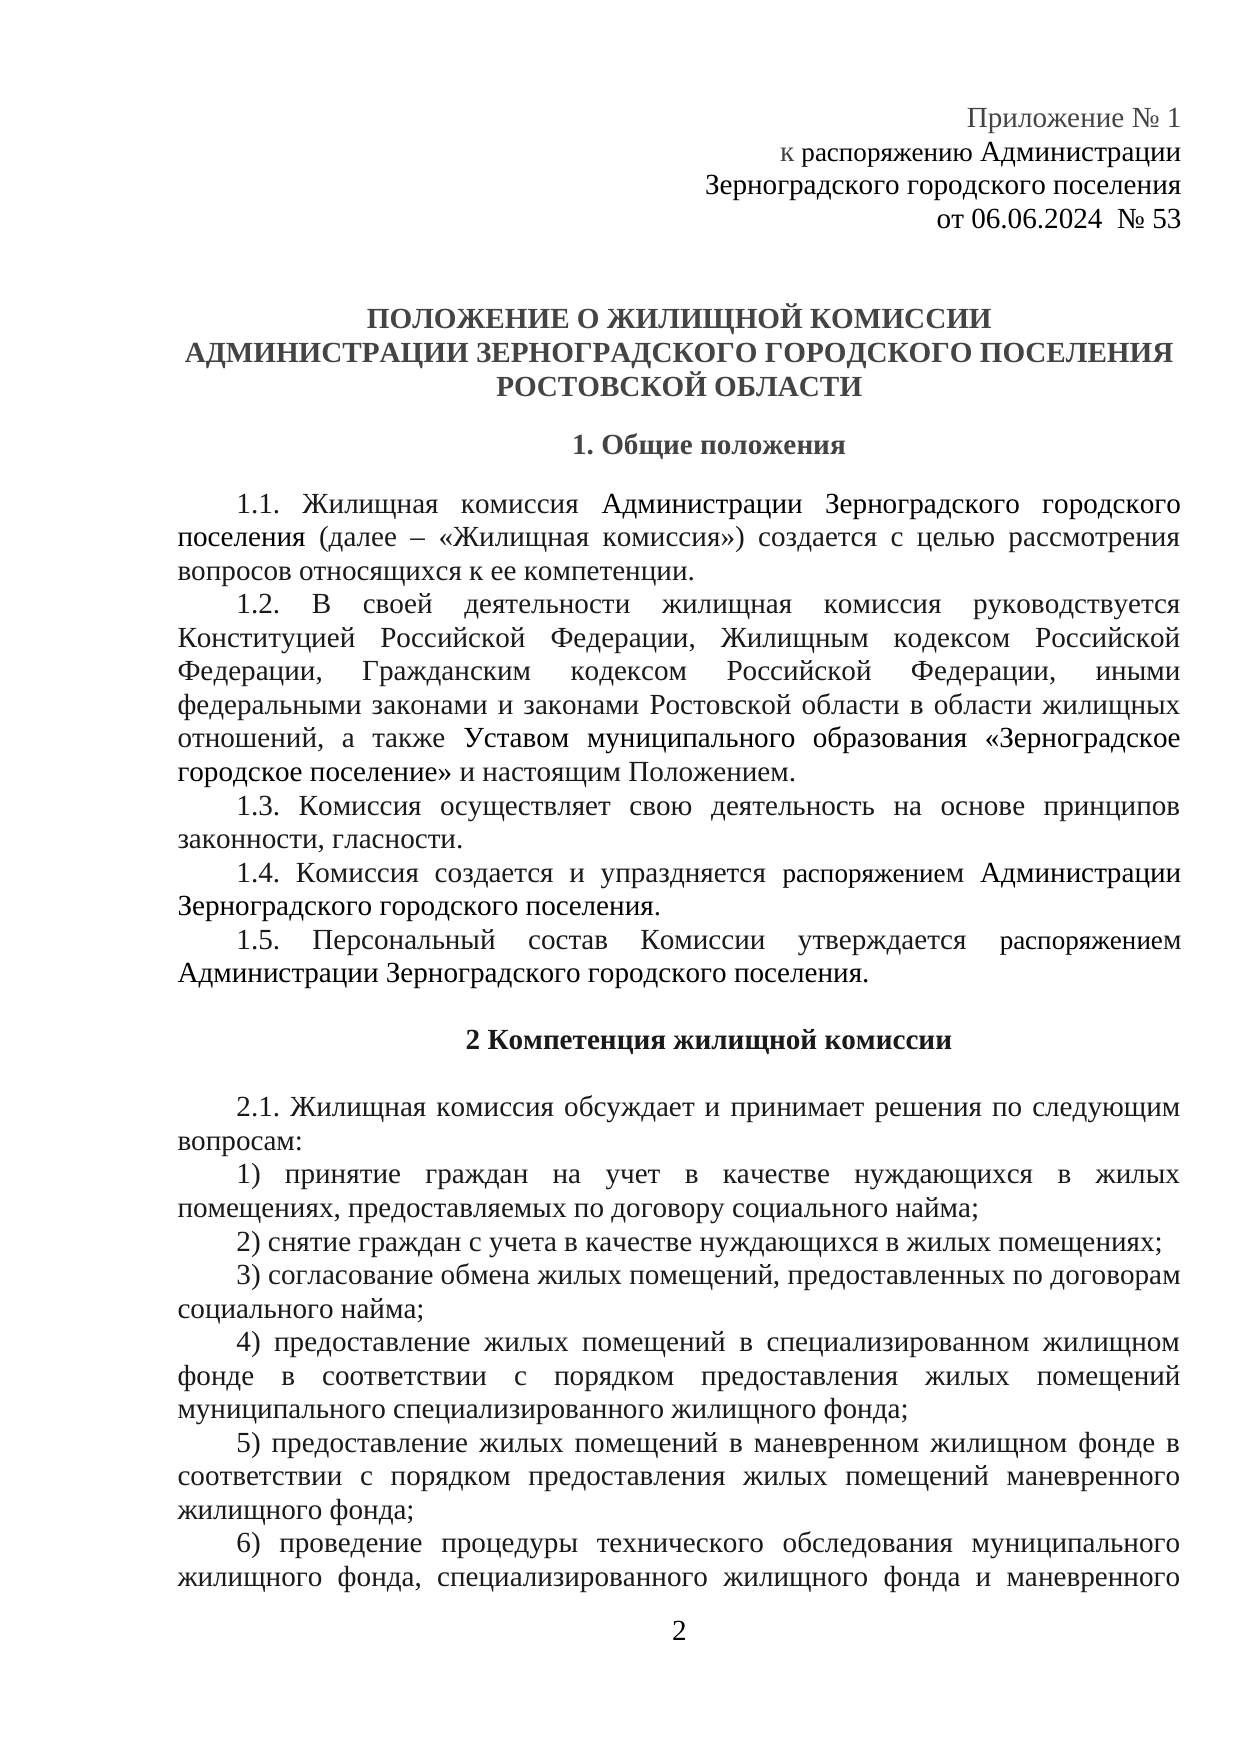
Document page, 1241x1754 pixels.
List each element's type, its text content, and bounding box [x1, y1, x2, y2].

text 1.1. Жилищная комиссия Администрации Зерноградского городского поселения (далее – «Жилищная комиссия») создается с целью рассмотрения вопросов относящихся к ее компетенции. [177, 486, 1181, 586]
text 1.3. Комиссия осуществляет свою деятельность на основе принципов законности, гласности. [177, 788, 1181, 855]
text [177, 1526, 1181, 1593]
text 1.2. В своей деятельности жилищная комиссия руководствуется Конституцией Российской Федерации, Жилищным кодексом Российской Федерации, Гражданским кодексом Российской Федерации, иными федеральными законами и законами Ростовской области в области жилищных отношений, а также Уставом муниципального образования «Зерноградское городское поселение» и настоящим Положением. [177, 586, 1181, 788]
text 2.1. Жилищная комиссия обсуждает и принимает решения по следующим вопросам: [177, 1089, 1181, 1157]
text 1) принятие граждан на учет в качестве нуждающихся в жилых помещениях, предоставляемых по договору социального найма; [177, 1157, 1181, 1224]
text 3) согласование обмена жилых помещений, предоставленных по договорам социального найма; [177, 1257, 1181, 1324]
text Приложение № 1 к распоряжению Администрации [177, 100, 1181, 167]
text от 06.06.2024 № 53 [177, 201, 1181, 234]
text 1. Общие положения [177, 427, 1181, 461]
text АДМИНИСТРАЦИИ ЗЕРНОГРАДСКОГО ГОРОДСКОГО ПОСЕЛЕНИЯ РОСТОВСКОЙ ОБЛАСТИ [177, 335, 1181, 402]
text 2 Компетенция жилищной комиссии [177, 1022, 1181, 1056]
text ПОЛОЖЕНИЕ О ЖИЛИЩНОЙ КОМИССИИ [177, 234, 1181, 335]
text 5) предоставление жилых помещений в маневренном жилищном фонде в соответствии с порядком предоставления жилых помещений маневренного жилищного фонда; [177, 1425, 1181, 1526]
text 1.5. Персональный состав Комиссии утверждается распоряжением Администрации Зерноградского городского поселения. [177, 922, 1181, 989]
text 2) снятие граждан с учета в качестве нуждающихся в жилых помещениях; [177, 1224, 1181, 1257]
text Зерноградского городского поселения [177, 167, 1181, 201]
text 4) предоставление жилых помещений в специализированном жилищном фонде в соответствии с порядком предоставления жилых помещений муниципального специализированного жилищного фонда; [177, 1324, 1181, 1425]
text 1.4. Комиссия создается и упраздняется распоряжением Администрации Зерноградского городского поселения. [177, 855, 1181, 922]
